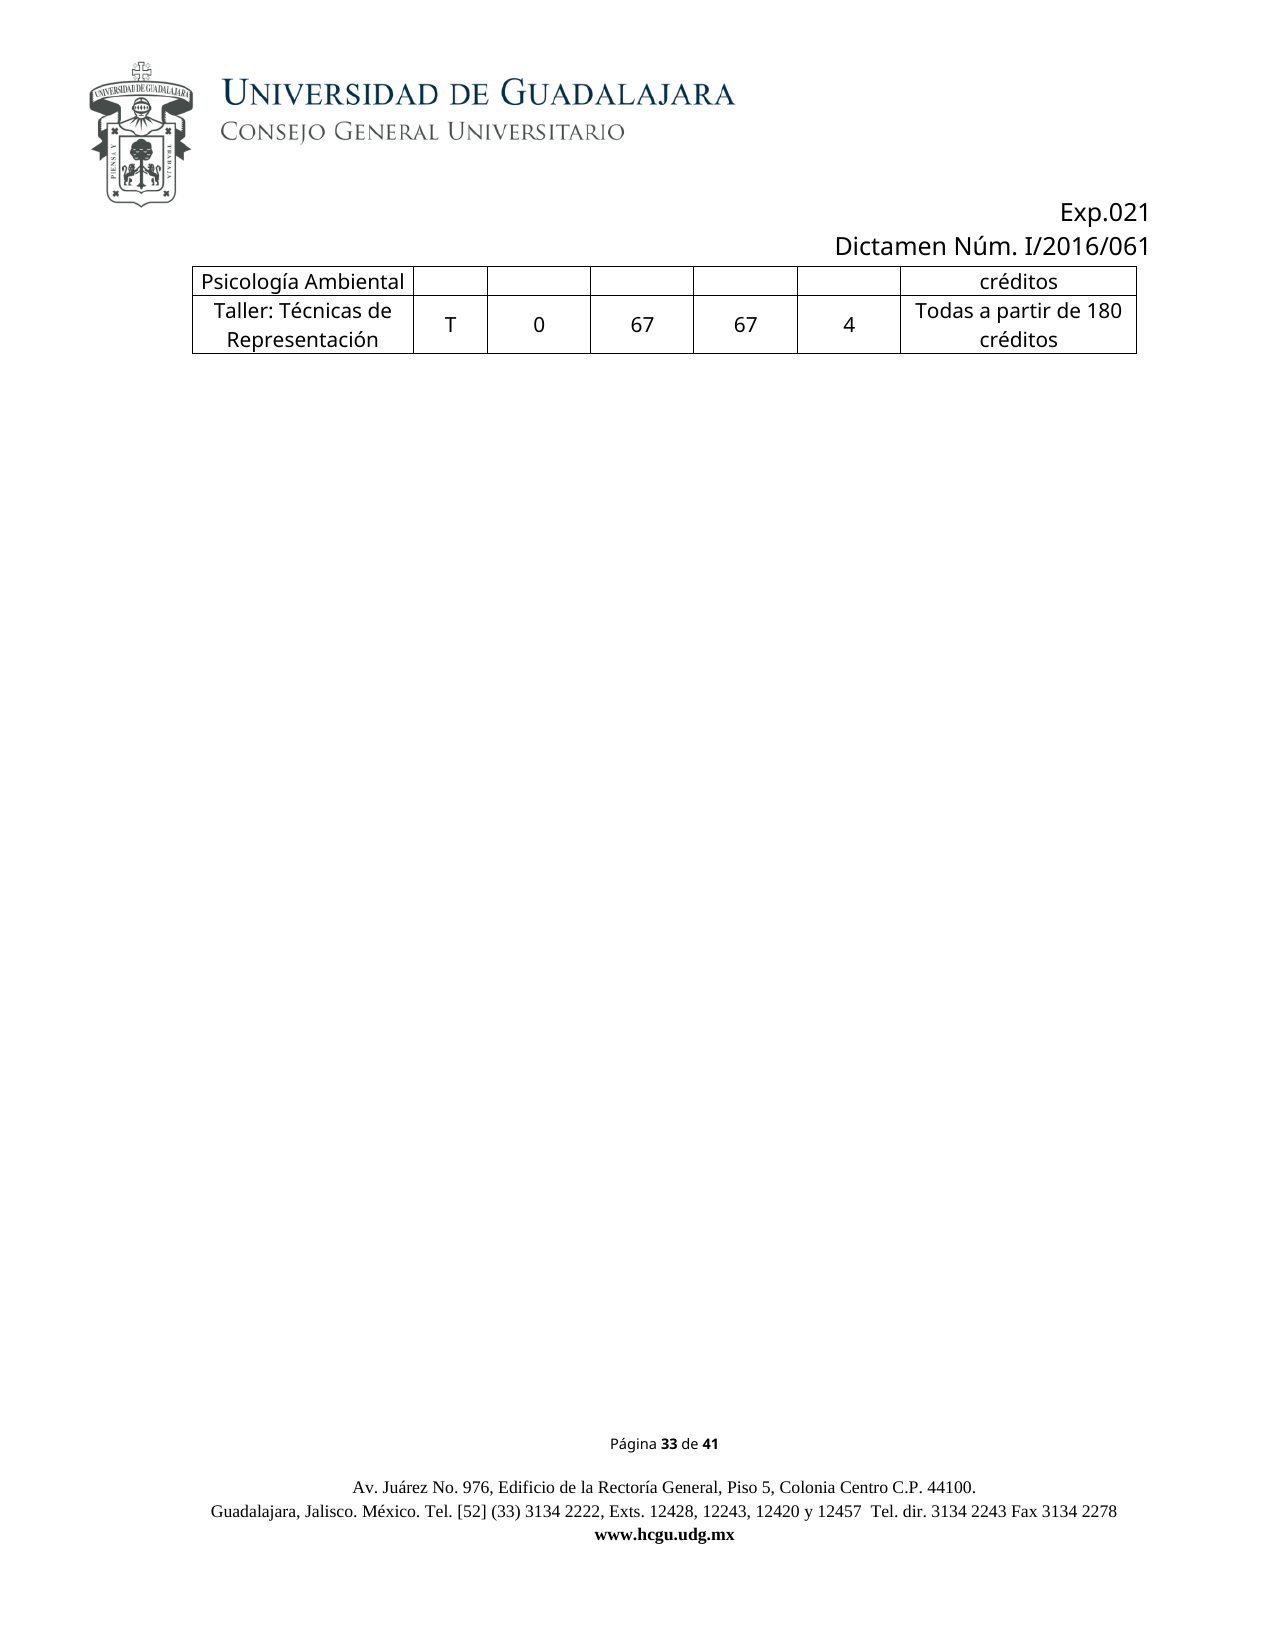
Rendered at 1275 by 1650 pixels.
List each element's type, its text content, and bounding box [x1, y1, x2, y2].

table_cell Todas a partir de 180 créditos [901, 296, 1136, 353]
table_cell 4 [798, 296, 900, 353]
table_cell Todas a partir de 180 créditos [901, 267, 1136, 295]
table_cell Conceptos de Psicología Ambiental [193, 267, 413, 295]
table_cell 40 [488, 267, 590, 295]
picture [1, 1, 1274, 268]
table_cell 0 [488, 296, 590, 353]
table_cell 67 [591, 296, 693, 353]
table_cell Taller: Técnicas de Representación [193, 296, 413, 353]
table_cell 6 [798, 267, 900, 295]
table_cell 17 [591, 267, 693, 295]
table_cell 67 [694, 296, 797, 353]
table_cell 57 [694, 267, 797, 295]
table_cell T [414, 296, 487, 353]
table_cell T [414, 267, 487, 295]
